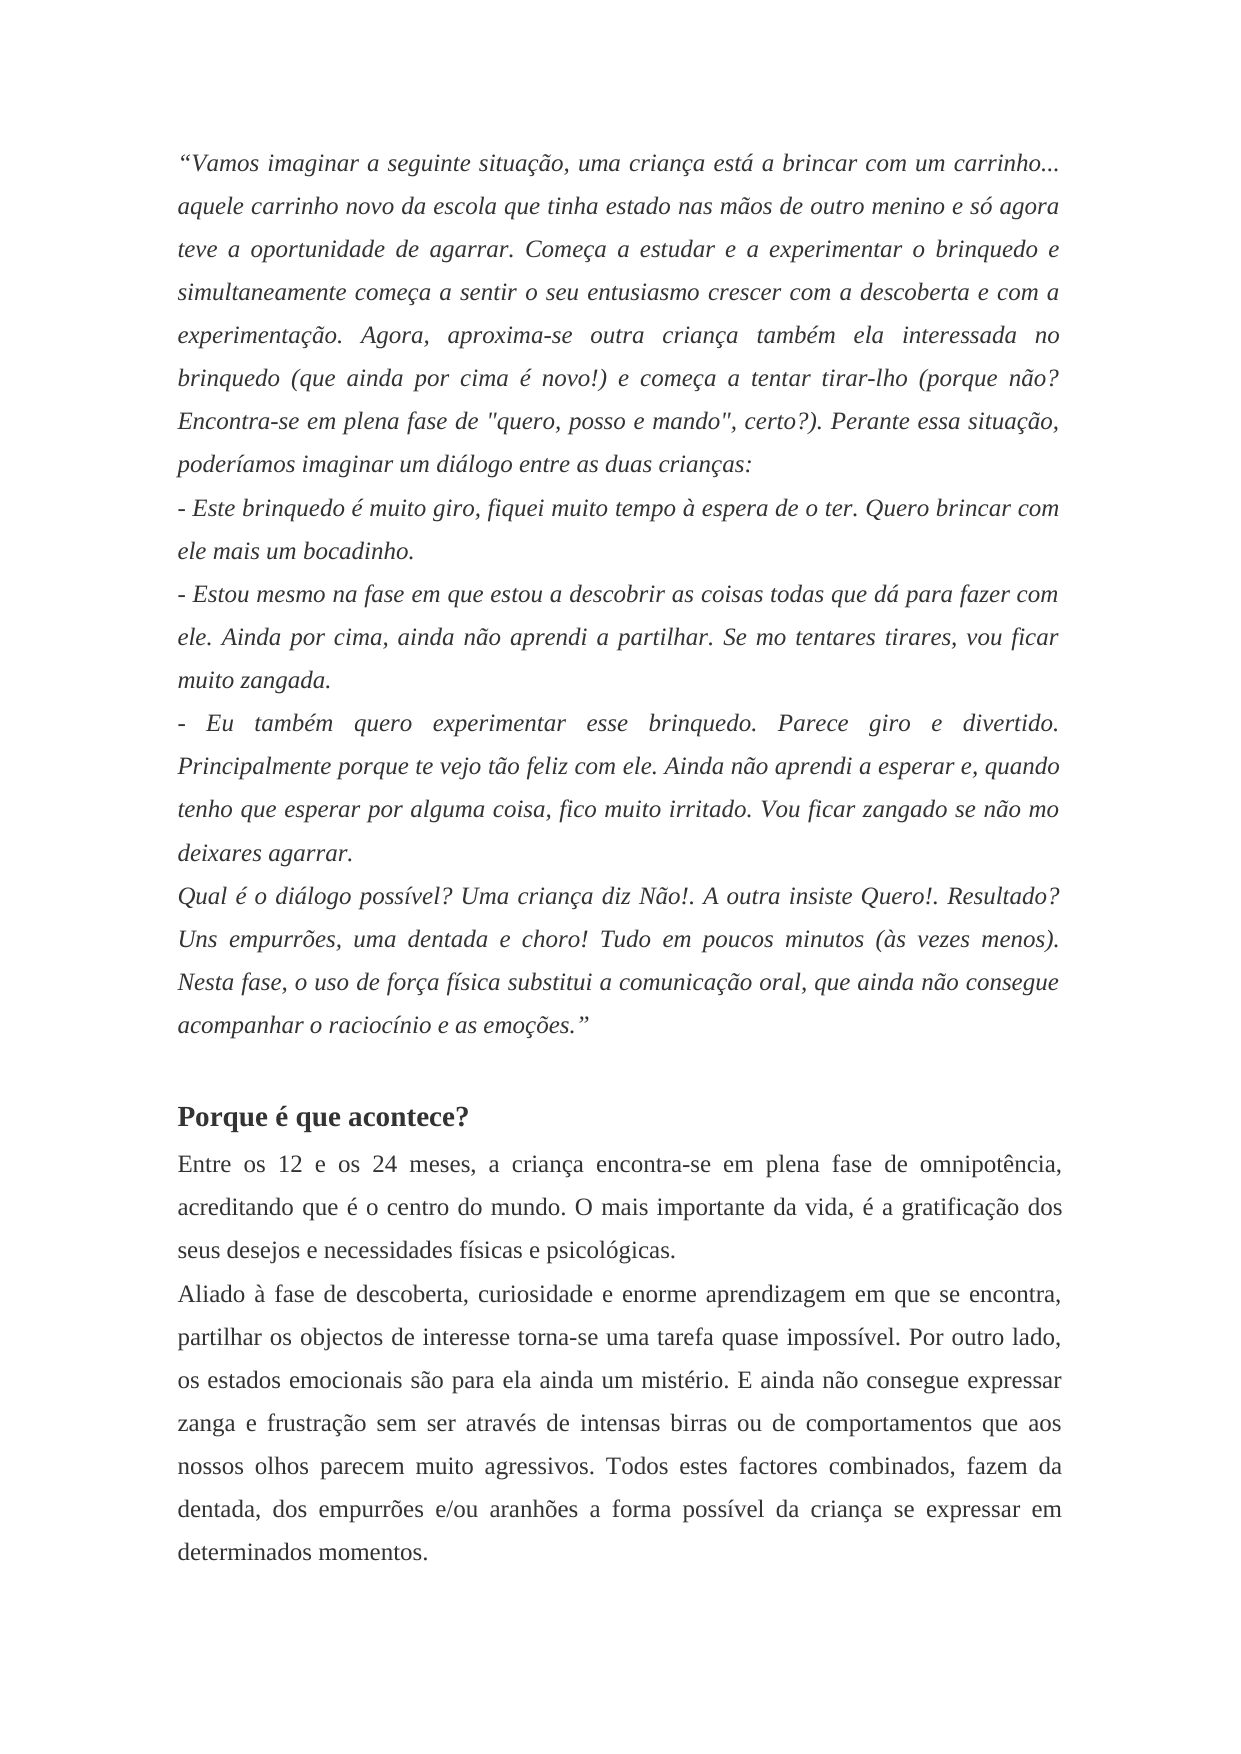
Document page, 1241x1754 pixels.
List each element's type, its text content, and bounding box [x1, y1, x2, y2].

text Porque é que acontece? [177, 1099, 1063, 1132]
text Aliado à fase de descoberta, curiosidade e enorme aprendizagem em que se encontra, partilhar os objectos de interesse torna-se uma tarefa quase impossível. Por outro lado, os estados emocionais são para ela ainda um mistério. E ainda não consegue expressar zanga e frustração sem ser através de intensas birras ou de comportamentos que aos nossos olhos parecem muito agressivos. Todos estes factores combinados, fazem da dentada, dos empurrões e/ou aranhões a forma possível da criança se expressar em determinados momentos. [177, 1279, 1063, 1566]
text Qual é o diálogo possível? Uma criança diz Não!. A outra insiste Quero!. Resultado? Uns empurrões, uma dentada e choro! Tudo em poucos minutos (às vezes menos). Nesta fase, o uso de força física substitui a comunicação oral, que ainda não consegue acompanhar o raciocínio e as emoções.” [177, 881, 1063, 1039]
text - Eu também quero experimentar esse brinquedo. Parece giro e divertido. Principalmente porque te vejo tão feliz com ele. Ainda não aprendi a esperar e, quando tenho que esperar por alguma coisa, fico muito irritado. Vou ficar zangado se não mo deixares agarrar. [177, 708, 1063, 866]
text Entre os 12 e os 24 meses, a criança encontra-se em plena fase de omnipotência, acreditando que é o centro do mundo. O mais importante da vida, é a gratificação dos seus desejos e necessidades físicas e psicológicas. [177, 1149, 1063, 1264]
text - Estou mesmo na fase em que estou a descobrir as coisas todas que dá para fazer com ele. Ainda por cima, ainda não aprendi a partilhar. Se mo tentares tirares, vou ficar muito zangada. [177, 579, 1063, 694]
text “Vamos imaginar a seguinte situação, uma criança está a brincar com um carrinho... aquele carrinho novo da escola que tinha estado nas mãos de outro menino e só agora teve a oportunidade de agarrar. Começa a estudar e a experimentar o brinquedo e simultaneamente começa a sentir o seu entusiasmo crescer com a descoberta e com a experimentação. Agora, aproxima-se outra criança também ela interessada no brinquedo (que ainda por cima é novo!) e começa a tentar tirar-lho (porque não? Encontra-se em plena fase de "quero, posso e mando", certo?). Perante essa situação, poderíamos imaginar um diálogo entre as duas crianças: [177, 148, 1063, 478]
text - Este brinquedo é muito giro, fiquei muito tempo à espera de o ter. Quero brincar com ele mais um bocadinho. [177, 493, 1063, 564]
